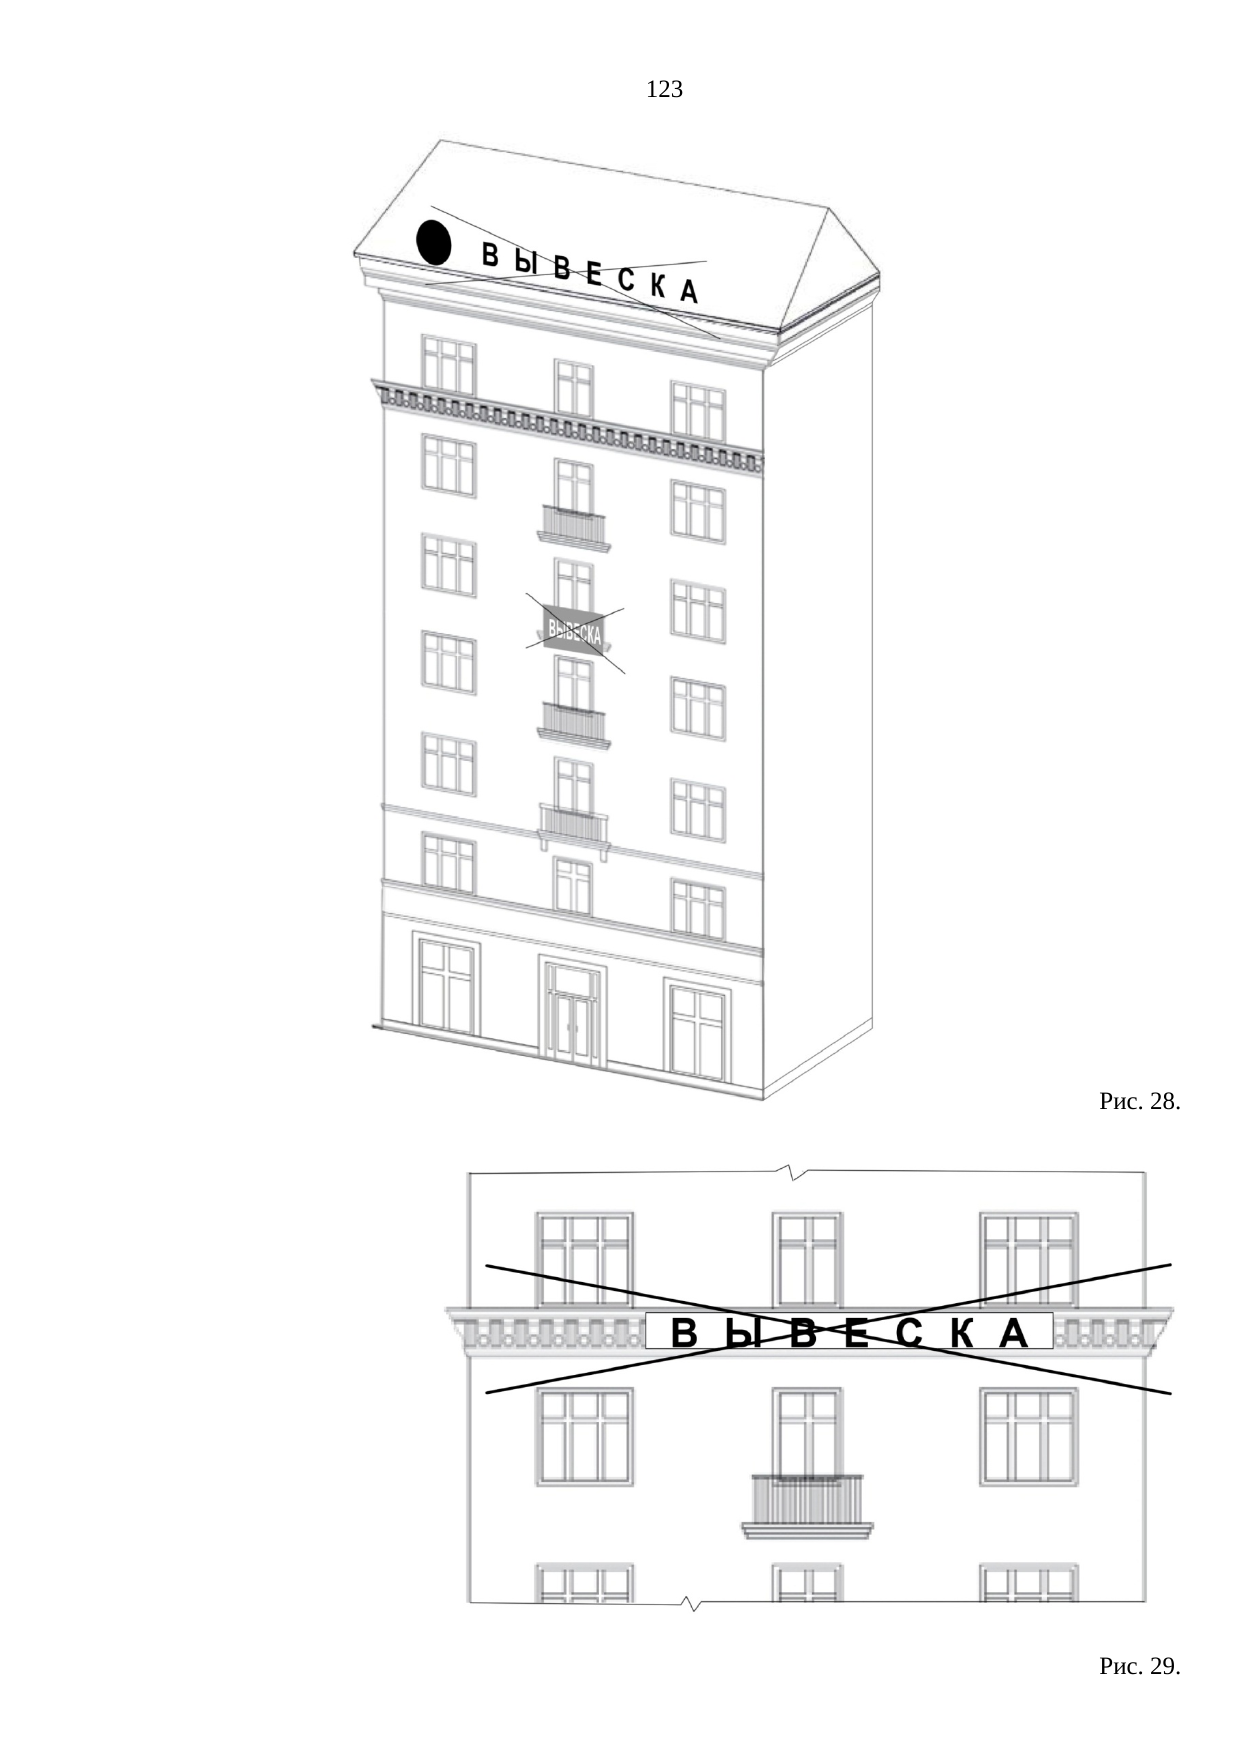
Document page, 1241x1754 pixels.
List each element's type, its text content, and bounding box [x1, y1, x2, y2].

picture [330, 131, 906, 1110]
picture [425, 1145, 1182, 1650]
